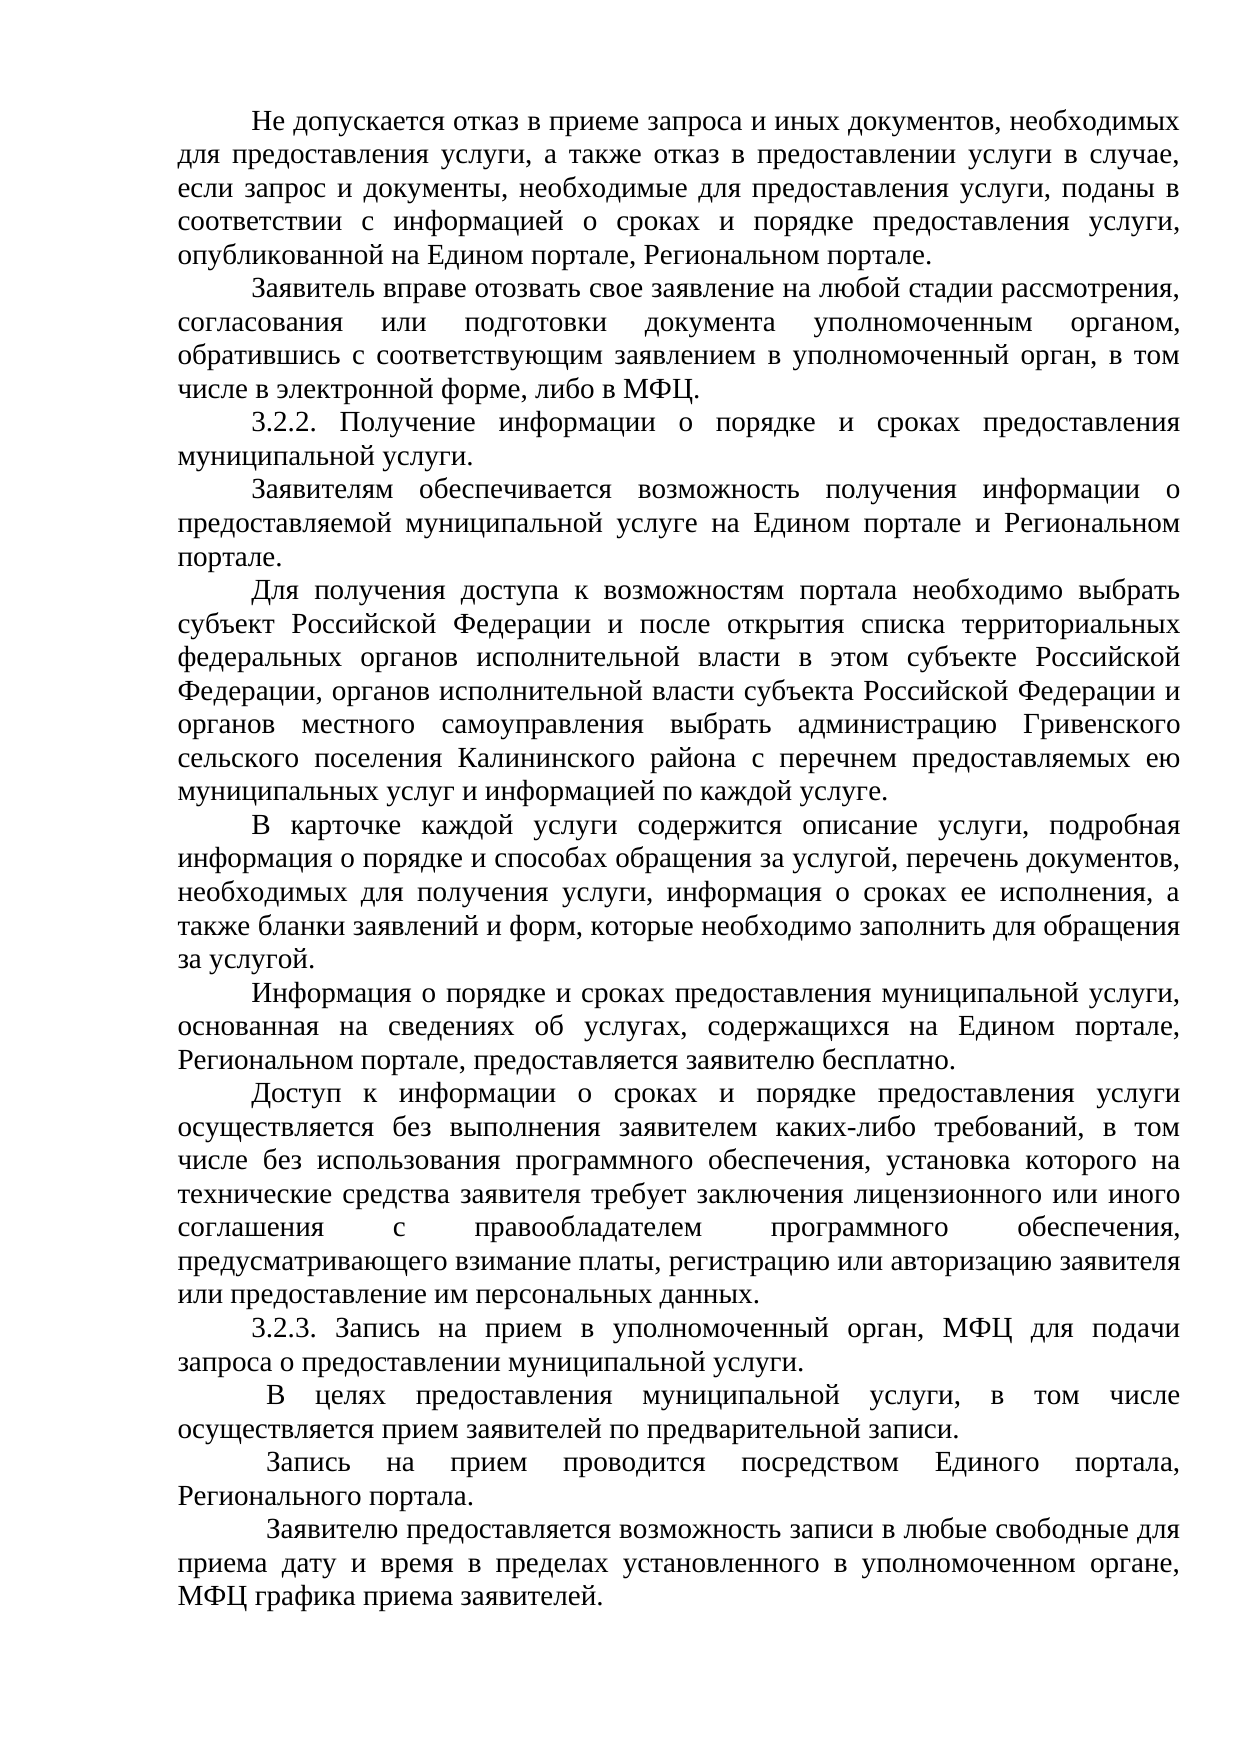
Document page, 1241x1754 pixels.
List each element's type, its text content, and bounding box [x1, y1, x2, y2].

text Не допускается отказ в приеме запроса и иных документов, необходимых для предоставления услуги, а также отказ в предоставлении услуги в случае, если запрос и документы, необходимые для предоставления услуги, поданы в соответствии с информацией о сроках и порядке предоставления услуги, опубликованной на Едином портале, Региональном портале. [177, 103, 1181, 270]
text 3.2.3. Запись на прием в уполномоченный орган, МФЦ для подачи запроса о предоставлении муниципальной услуги. [177, 1310, 1181, 1377]
text В карточке каждой услуги содержится описание услуги, подробная информация о порядке и способах обращения за услугой, перечень документов, необходимых для получения услуги, информация о сроках ее исполнения, а также бланки заявлений и форм, которые необходимо заполнить для обращения за услугой. [177, 807, 1181, 975]
text Информация о порядке и сроках предоставления муниципальной услуги, основанная на сведениях об услугах, содержащихся на Едином портале, Региональном портале, предоставляется заявителю бесплатно. [177, 975, 1181, 1075]
text 3.2.2. Получение информации о порядке и сроках предоставления муниципальной услуги. [177, 404, 1181, 472]
text Для получения доступа к возможностям портала необходимо выбрать субъект Российской Федерации и после открытия списка территориальных федеральных органов исполнительной власти в этом субъекте Российской Федерации, органов исполнительной власти субъекта Российской Федерации и органов местного самоуправления выбрать администрацию Гривенского сельского поселения Калининского района с перечнем предоставляемых ею муниципальных услуг и информацией по каждой услуге. [177, 572, 1181, 807]
text Заявителям обеспечивается возможность получения информации о предоставляемой муниципальной услуге на Едином портале и Региональном портале. [177, 472, 1181, 572]
text Заявителю предоставляется возможность записи в любые свободные для приема дату и время в пределах установленного в уполномоченном органе, МФЦ графика приема заявителей. [177, 1511, 1181, 1612]
text Заявитель вправе отозвать свое заявление на любой стадии рассмотрения, согласования или подготовки документа уполномоченным органом, обратившись с соответствующим заявлением в уполномоченный орган, в том числе в электронной форме, либо в МФЦ. [177, 270, 1181, 404]
text Запись на прием проводится посредством Единого портала, Регионального портала. [177, 1444, 1181, 1511]
text Доступ к информации о сроках и порядке предоставления услуги осуществляется без выполнения заявителем каких-либо требований, в том числе без использования программного обеспечения, установка которого на технические средства заявителя требует заключения лицензионного или иного соглашения с правообладателем программного обеспечения, предусматривающего взимание платы, регистрацию или авторизацию заявителя или предоставление им персональных данных. [177, 1075, 1181, 1310]
text В целях предоставления муниципальной услуги, в том числе осуществляется прием заявителей по предварительной записи. [177, 1377, 1181, 1444]
